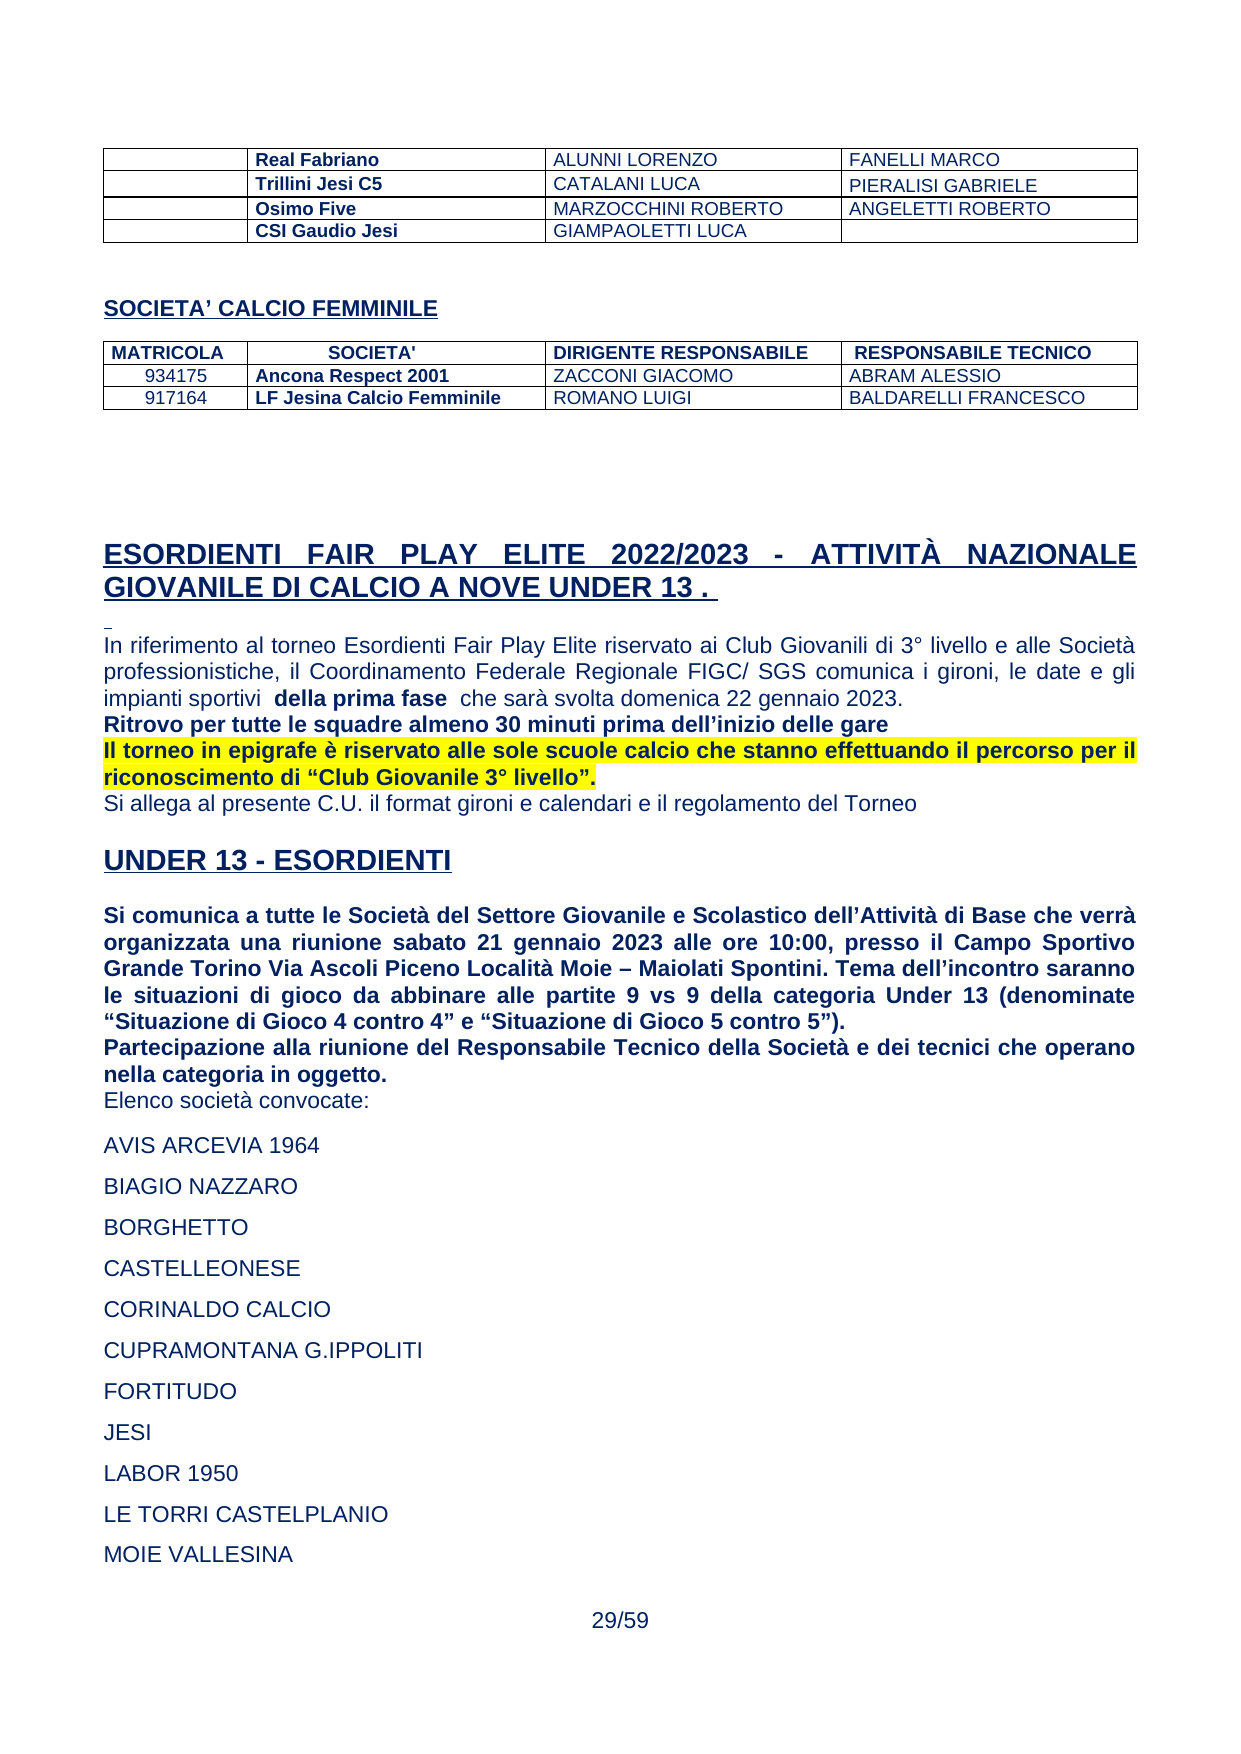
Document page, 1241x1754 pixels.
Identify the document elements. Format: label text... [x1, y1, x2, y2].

text BIAGIO NAZZARO [103, 1173, 1137, 1199]
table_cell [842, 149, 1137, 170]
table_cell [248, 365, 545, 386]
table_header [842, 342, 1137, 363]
text MOIE VALLESINA [103, 1541, 1137, 1568]
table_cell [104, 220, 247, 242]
text CASTELLEONESE [103, 1255, 1137, 1281]
text ESORDIENTI FAIR PLAY ELITE 2022/2023 - ATTIVITÀ NAZIONALE GIOVANILE DI CALCIO A NOVE UNDER 13 . [103, 537, 1137, 566]
text Si comunica a tutte le Società del Settore Giovanile e Scolastico dell’Attività di Base che verrà organizzata una riunione sabato 21 gennaio 2023 alle ore 10:00, presso il Campo Sportivo Grande Torino Via Ascoli Piceno Località Moie – Maiolati Spontini. Tema dell’incontro saranno le situazioni di gioco da abbinare alle partite 9 vs 9 della categoria Under 13 (denominate “Situazione di Gioco 4 contro 4” e “Situazione di Gioco 5 contro 5”). [103, 902, 1137, 1034]
text Partecipazione alla riunione del Responsabile Tecnico della Società e dei tecnici che operano nella categoria in oggetto. [103, 1034, 1137, 1087]
text LABOR 1950 [103, 1459, 1137, 1486]
text Elenco società convocate: [103, 1087, 1137, 1113]
text Ritrovo per tutte le squadre almeno 30 minuti prima dell’inizio delle gare [103, 711, 1137, 737]
text Si allega al presente C.U. il format gironi e calendari e il regolamento del Torneo [103, 790, 1137, 816]
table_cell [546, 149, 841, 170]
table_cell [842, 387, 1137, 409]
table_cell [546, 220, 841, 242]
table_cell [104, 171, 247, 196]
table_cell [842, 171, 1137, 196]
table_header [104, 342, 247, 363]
text CUPRAMONTANA G.IPPOLITI [103, 1337, 1137, 1363]
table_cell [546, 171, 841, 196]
text UNDER 13 - ESORDIENTI [103, 843, 1137, 876]
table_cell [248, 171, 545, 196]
text JESI [103, 1419, 1137, 1445]
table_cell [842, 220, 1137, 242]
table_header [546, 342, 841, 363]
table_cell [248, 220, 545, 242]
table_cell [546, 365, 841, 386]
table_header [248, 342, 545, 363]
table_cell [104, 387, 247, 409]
text CORINALDO CALCIO [103, 1296, 1137, 1322]
text LE TORRI CASTELPLANIO [103, 1501, 1137, 1527]
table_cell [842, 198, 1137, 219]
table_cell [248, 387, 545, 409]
text ESORDIENTI FAIR PLAY ELITE 2022/2023 - ATTIVITÀ NAZIONALE GIOVANILE DI CALCIO A NOVE UNDER 13 . [103, 568, 1137, 604]
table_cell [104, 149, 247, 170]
text AVIS ARCEVIA 1964 [103, 1132, 1137, 1158]
text SOCIETA’ CALCIO FEMMINILE [103, 295, 1137, 322]
text FORTITUDO [103, 1378, 1137, 1404]
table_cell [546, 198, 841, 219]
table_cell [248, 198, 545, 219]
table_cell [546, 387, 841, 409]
text BORGHETTO [103, 1214, 1137, 1240]
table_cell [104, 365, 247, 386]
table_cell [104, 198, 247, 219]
text Il torneo in epigrafe è riservato alle sole scuole calcio che stanno effettuando il percorso per il riconoscimento di “Club Giovanile 3° livello”. [103, 763, 1137, 790]
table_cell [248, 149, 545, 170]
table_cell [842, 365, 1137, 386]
text In riferimento al torneo Esordienti Fair Play Elite riservato ai Club Giovanili di 3° livello e alle Società professionistiche, il Coordinamento Federale Regionale FIGC/ SGS comunica i gironi, le date e gli impianti sportivi della prima fase che sarà svolta domenica 22 gennaio 2023. [103, 632, 1137, 711]
